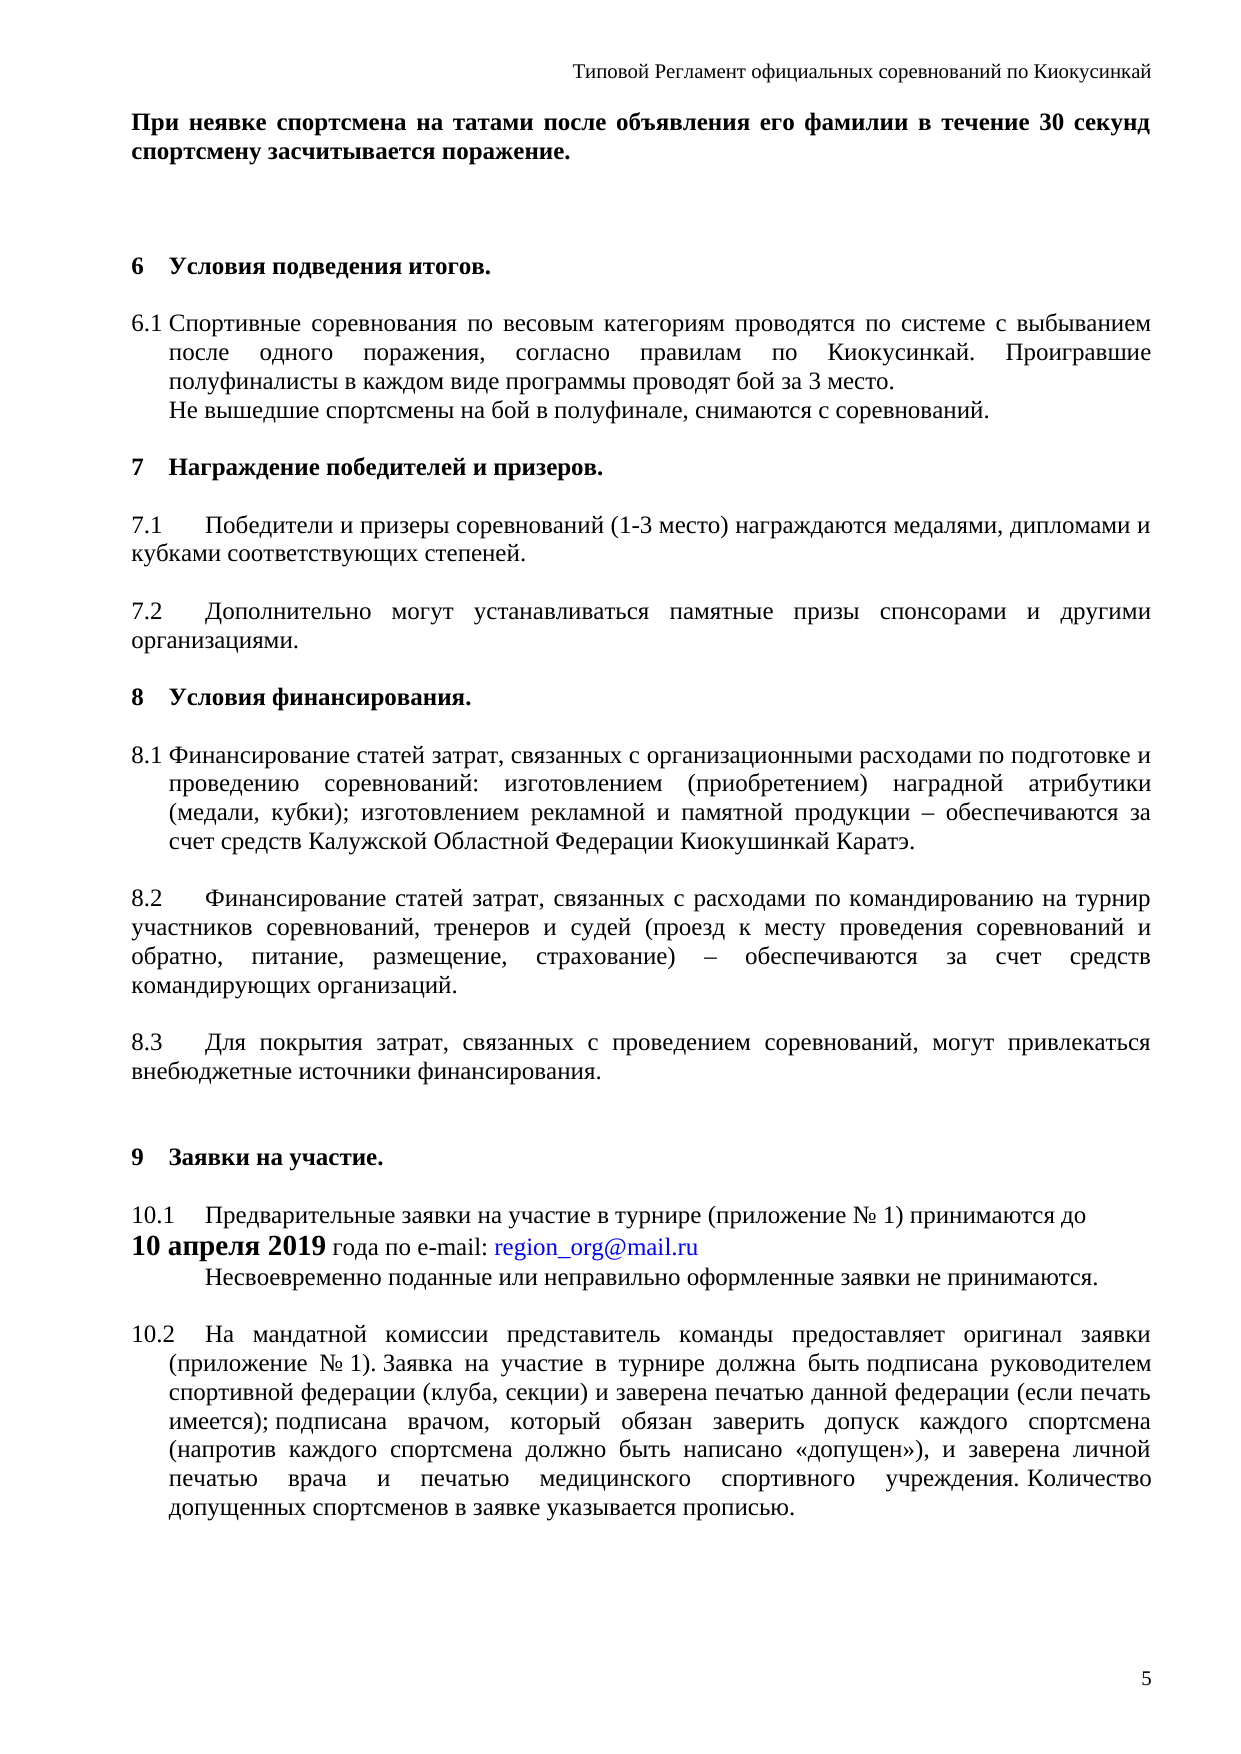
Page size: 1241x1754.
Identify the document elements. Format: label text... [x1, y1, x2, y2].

list Предварительные заявки на участие в турнире (приложение № 1) принимаются до [131, 1200, 1152, 1228]
subtitle Награждение победителей и призеров. [131, 452, 1152, 481]
list Для покрытия затрат, связанных с проведением соревнований, могут привлекаться внебюджетные источники финансирования. [131, 1027, 1152, 1085]
list Финансирование статей затрат, связанных с расходами по командированию на турнир участников соревнований, тренеров и судей (проезд к месту проведения соревнований и обратно, питание, размещение, страхование) – обеспечиваются за счет средств командирующих организаций. [131, 883, 1152, 998]
list Не вышедшие спортсмены на бой в полуфинале, снимаются с соревнований. [169, 395, 1152, 423]
list Дополнительно могут устанавливаться памятные призы спонсорами и другими организациями. [131, 596, 1152, 653]
subtitle Заявки на участие. [131, 1142, 1152, 1171]
subtitle Условия подведения итогов. [131, 251, 1152, 280]
list Финансирование статей затрат, связанных с организационными расходами по подготовке и проведению соревнований: изготовлением (приобретением) наградной атрибутики (медали, кубки); изготовлением рекламной и памятной продукции – обеспечиваются за счет средств Калужской Областной Федерации Киокушинкай Каратэ. [131, 740, 1152, 855]
subtitle Условия финансирования. [131, 682, 1152, 711]
text При неявке спортсмена на татами после объявления его фамилии в течение 30 секунд спортсмену засчитывается поражение. [131, 107, 1152, 165]
text Несвоевременно поданные или неправильно оформленные заявки не принимаются. [131, 1262, 1152, 1291]
list На мандатной комиссии представитель команды предоставляет оригинал заявки (приложение № 1). Заявка на участие в турнире должна быть подписана руководителем спортивной федерации (клуба, секции) и заверена печатью данной федерации (если печать имеется); подписана врачом, который обязан заверить допуск каждого спортсмена (напротив каждого спортсмена должно быть написано «допущен»), и заверена личной печатью врача и печатью медицинского спортивного учреждения. Количество допущенных спортсменов в заявке указывается прописью. [131, 1319, 1152, 1521]
list Победители и призеры соревнований (1-3 место) награждаются медалями, дипломами и кубками соответствующих степеней. [131, 510, 1152, 567]
list Спортивные соревнования по весовым категориям проводятся по системе с выбыванием после одного поражения, согласно правилам по Киокусинкай. Проигравшие полуфиналисты в каждом виде программы проводят бой за 3 место. [131, 308, 1152, 395]
text 10 апреля 2019 года по e-mail: region_org@mail.ru [131, 1228, 1152, 1262]
